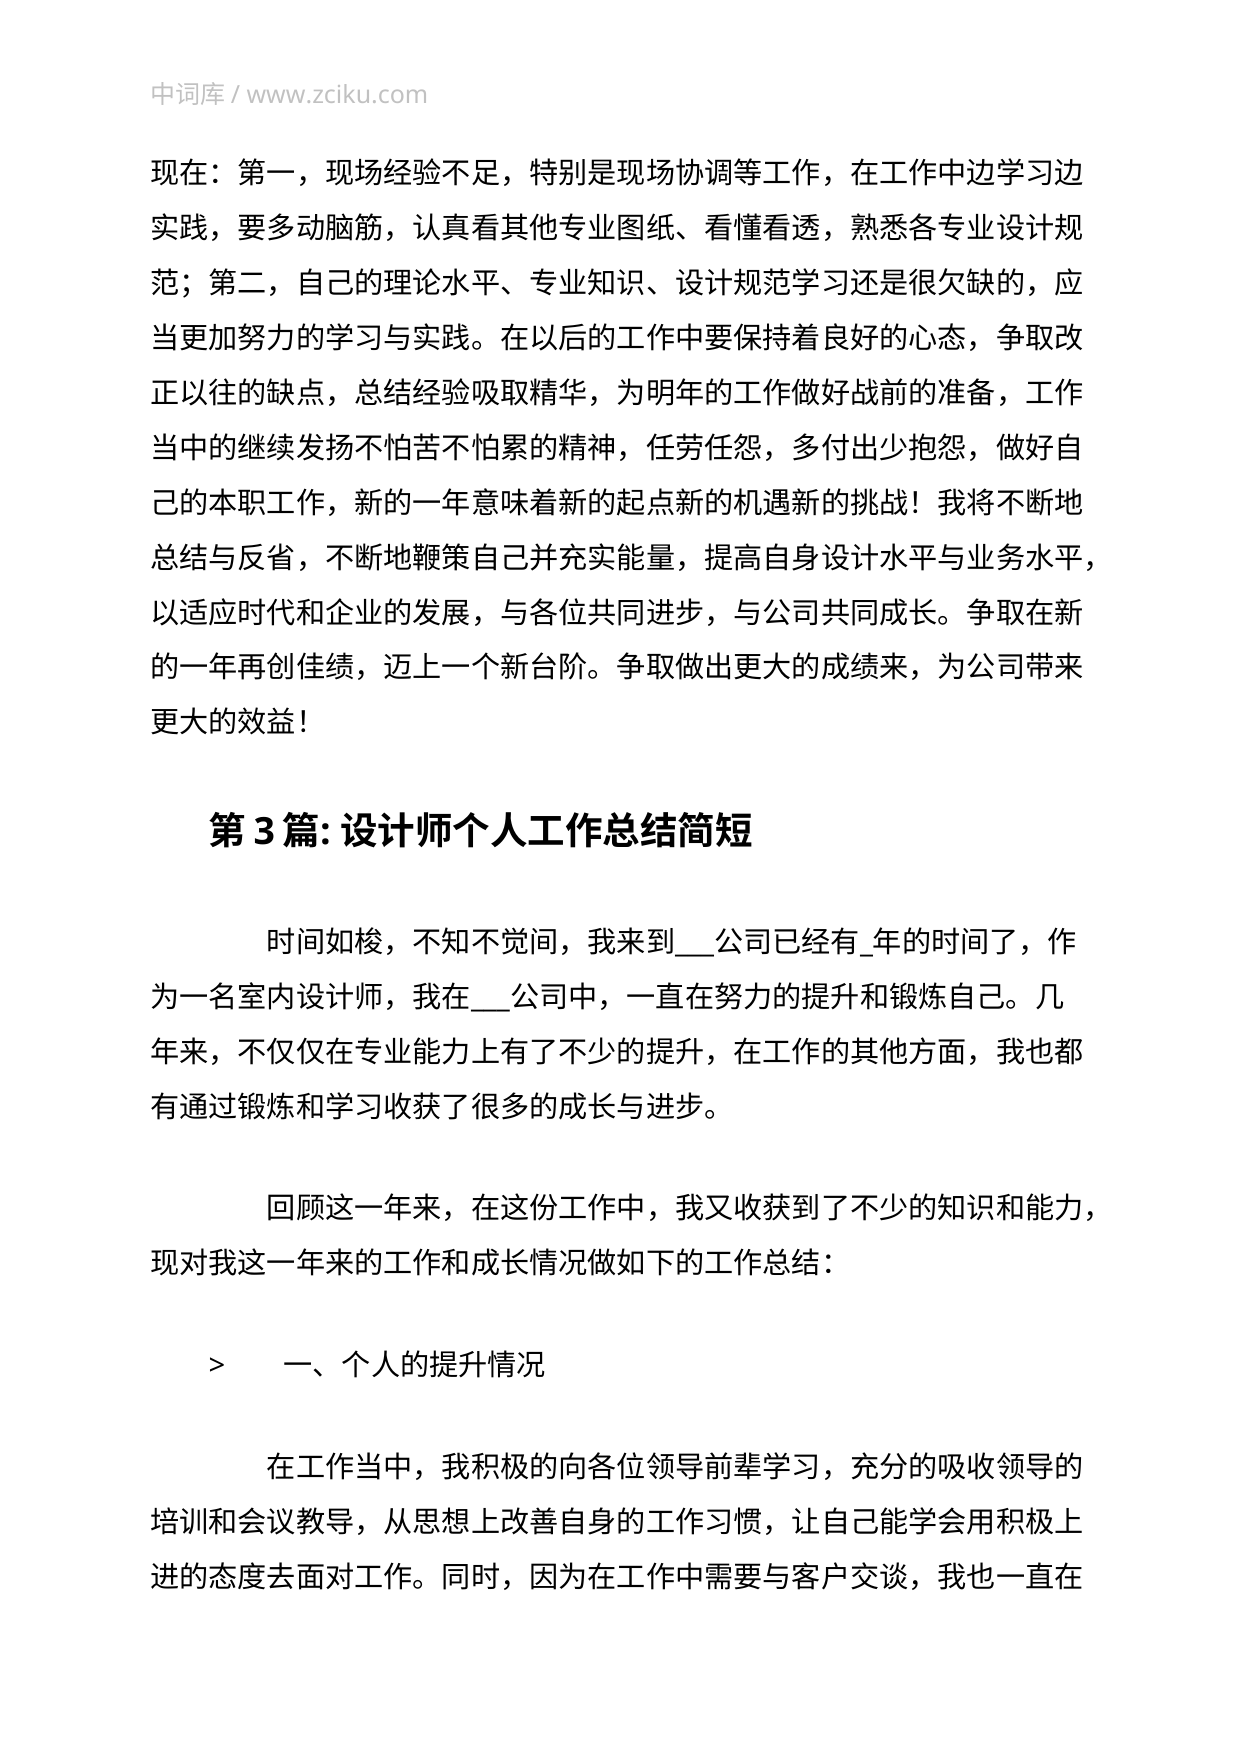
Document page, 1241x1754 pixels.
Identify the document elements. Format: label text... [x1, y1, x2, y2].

text > 一、个人的提升情况 [150, 1342, 1090, 1384]
text 第3篇: 设计师个人工作总结简短 [150, 801, 1090, 855]
text 回顾这一年来，在这份工作中，我又收获到了不少的知识和能力，现对我这一年来的工作和成长情况做如下的工作总结： [150, 1185, 1090, 1282]
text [150, 1444, 1090, 1596]
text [150, 150, 1090, 741]
text 时间如梭，不知不觉间，我来到___公司已经有_年的时间了，作为一名室内设计师，我在___公司中，一直在努力的提升和锻炼自己。几年来，不仅仅在专业能力上有了不少的提升，在工作的其他方面，我也都有通过锻炼和学习收获了很多的成长与进步。 [150, 918, 1090, 1126]
